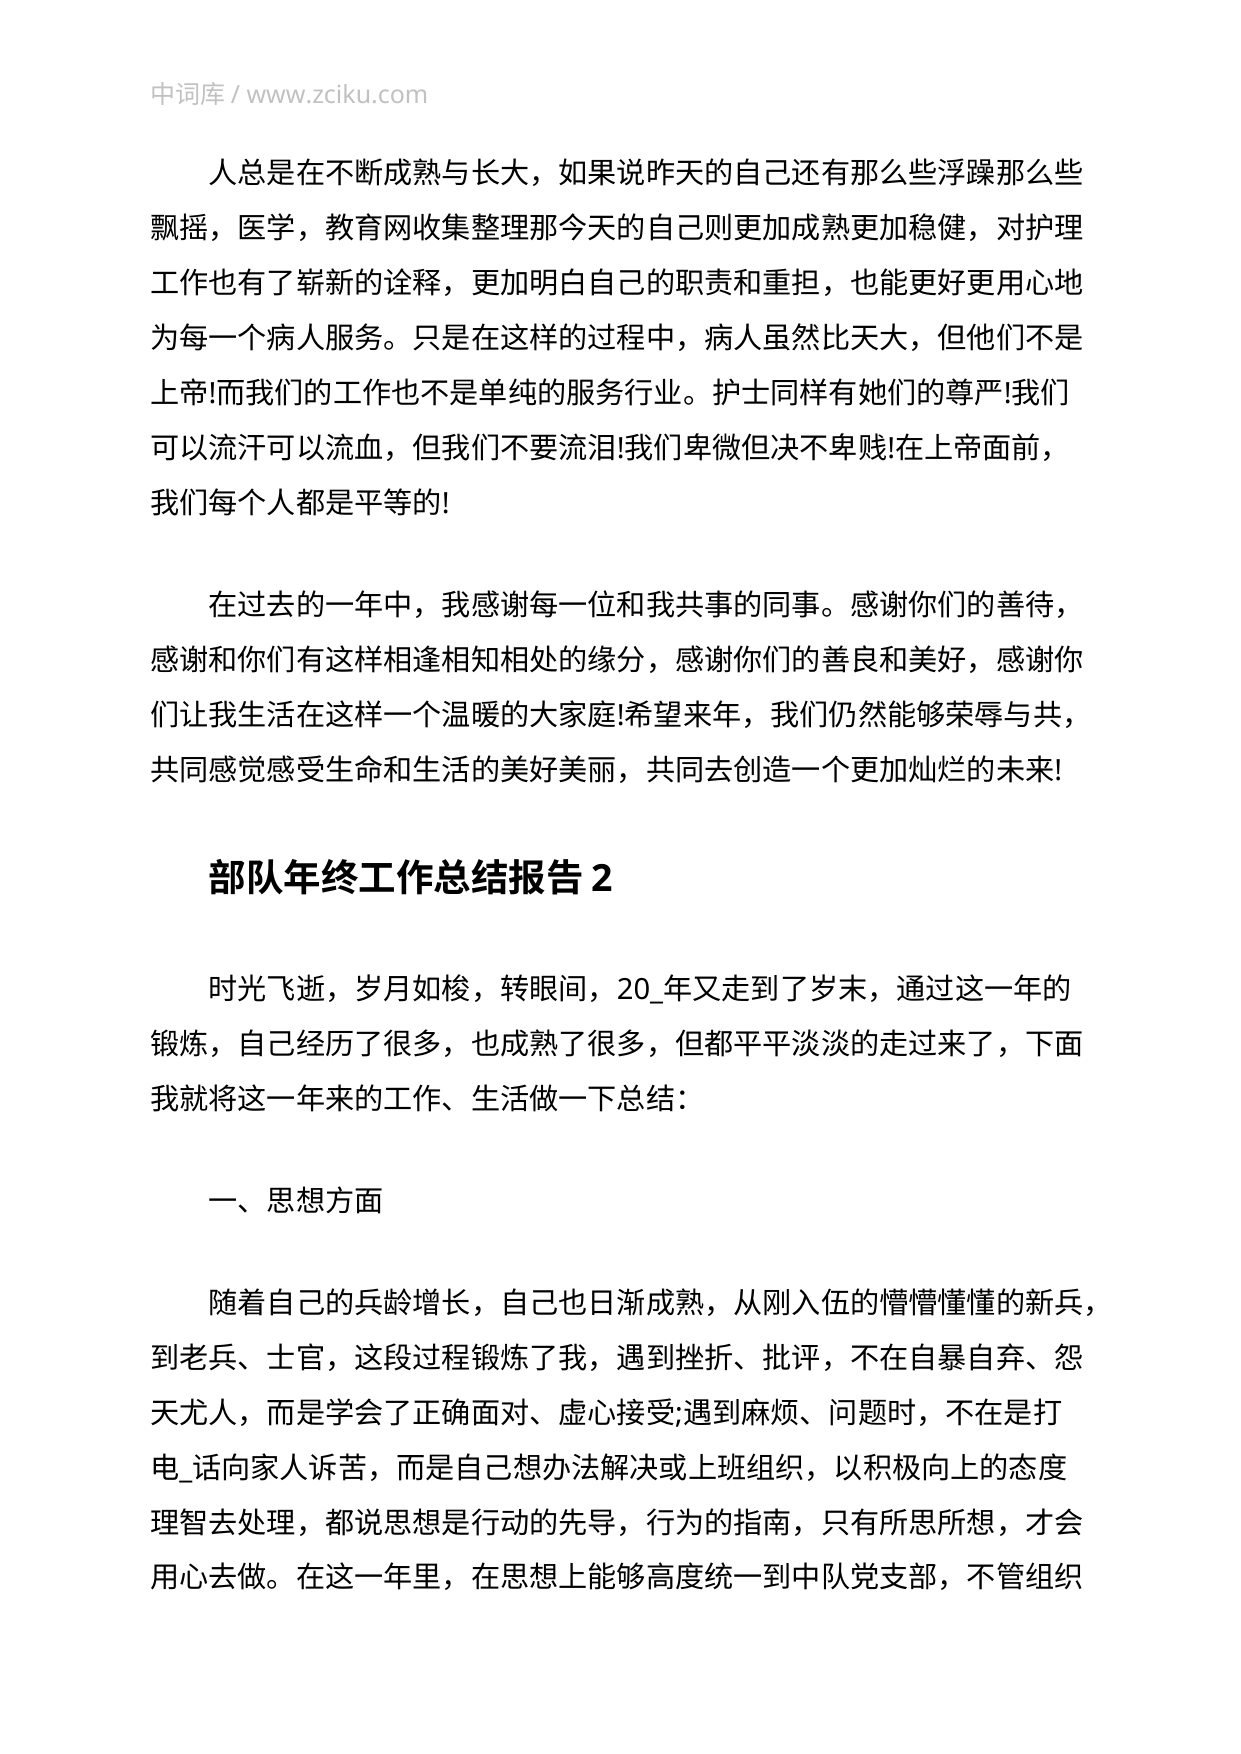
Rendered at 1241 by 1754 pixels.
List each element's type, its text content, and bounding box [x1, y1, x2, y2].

text 在过去的一年中，我感谢每一位和我共事的同事。感谢你们的善待，感谢和你们有这样相逢相知相处的缘分，感谢你们的善良和美好，感谢你们让我生活在这样一个温暖的大家庭!希望来年，我们仍然能够荣辱与共，共同感觉感受生命和生活的美好美丽，共同去创造一个更加灿烂的未来! [150, 582, 1090, 789]
text 人总是在不断成熟与长大，如果说昨天的自己还有那么些浮躁那么些飘摇，医学，教育网收集整理那今天的自己则更加成熟更加稳健，对护理工作也有了崭新的诠释，更加明白自己的职责和重担，也能更好更用心地为每一个病人服务。只是在这样的过程中，病人虽然比天大，但他们不是上帝!而我们的工作也不是单纯的服务行业。护士同样有她们的尊严!我们可以流汗可以流血，但我们不要流泪!我们卑微但决不卑贱!在上帝面前，我们每个人都是平等的! [150, 150, 1090, 522]
text 时光飞逝，岁月如梭，转眼间，20_年又走到了岁末，通过这一年的锻炼，自己经历了很多，也成熟了很多，但都平平淡淡的走过来了，下面我就将这一年来的工作、生活做一下总结： [150, 966, 1090, 1118]
text 部队年终工作总结报告2 [150, 848, 1090, 903]
text 一、思想方面 [150, 1178, 1090, 1220]
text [150, 1279, 1090, 1596]
